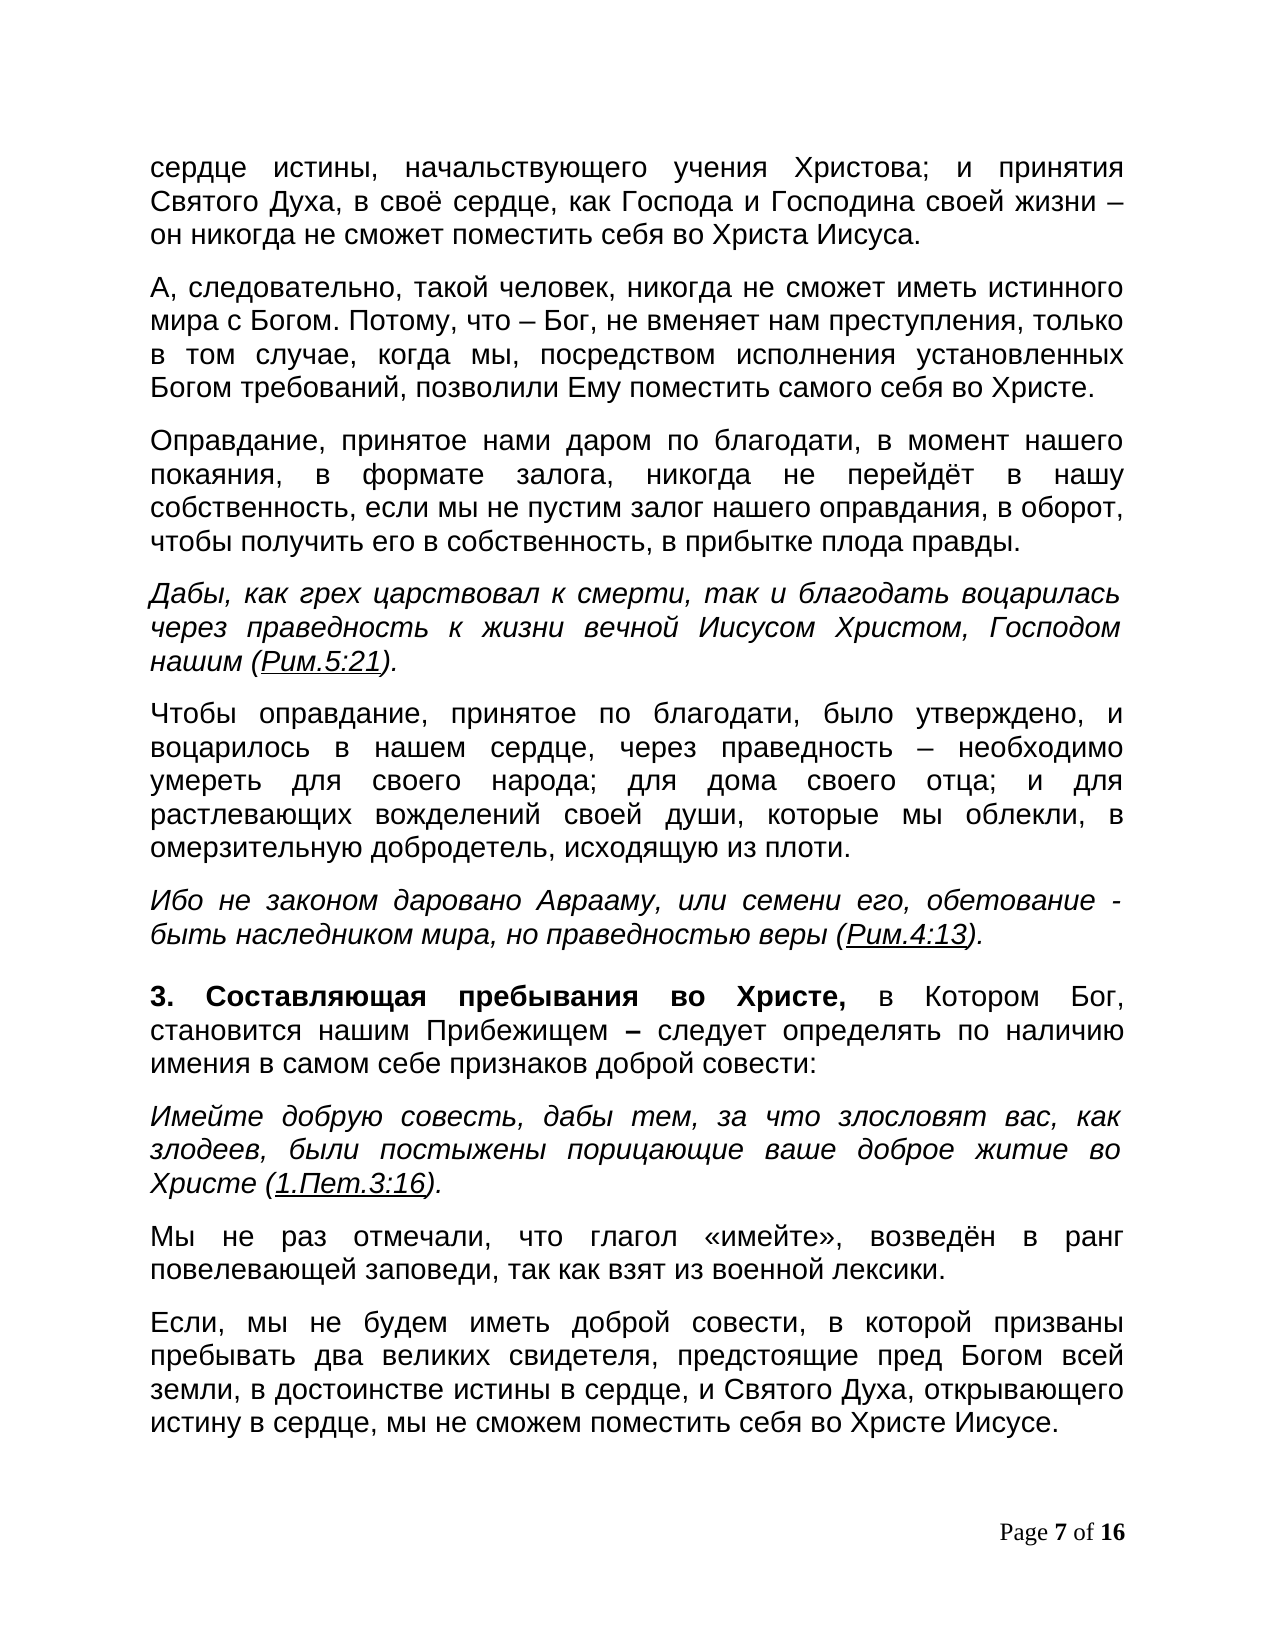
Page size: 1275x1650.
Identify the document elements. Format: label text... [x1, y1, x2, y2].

text 3. Составляющая пребывания во Христе, в Котором Бог, становится нашим Прибежищем – следует определять по наличию имения в самом себе признаков доброй совести: [150, 979, 1125, 1079]
text Если, мы не будем иметь доброй совести, в которой призваны пребывать два великих свидетеля, предстоящие пред Богом всей земли, в достоинстве истины в сердце, и Святого Духа, открывающего истину в сердце, мы не сможем поместить себя во Христе Иисусе. [150, 1305, 1125, 1439]
text Дабы, как грех царствовал к смерти, так и благодать воцарилась через праведность к жизни вечной Иисусом Христом, Господом нашим (Рим.5:21). [150, 576, 1125, 677]
text Оправдание, принятое нами даром по благодати, в момент нашего покаяния, в формате залога, никогда не перейдёт в нашу собственность, если мы не пустим залог нашего оправдания, в оборот, чтобы получить его в собственность, в прибытке плода правды. [150, 423, 1125, 557]
text Ибо не законом даровано Аврааму, или семени его, обетование - быть наследником мира, но праведностью веры (Рим.4:13). [150, 883, 1125, 950]
text Мы не раз отмечали, что глагол «имейте», возведён в ранг повелевающей заповеди, так как взят из военной лексики. [150, 1218, 1125, 1286]
text А, следовательно, такой человек, никогда не сможет иметь истинного мира с Богом. Потому, что – Бог, не вменяет нам преступления, только в том случае, когда мы, посредством исполнения установленных Богом требований, позволили Ему поместить самого себя во Христе. [150, 270, 1125, 404]
text Чтобы оправдание, принятое по благодати, было утверждено, и воцарилось в нашем сердце, через праведность – необходимо умереть для своего народа; для дома своего отца; и для растлевающих вожделений своей души, которые мы облекли, в омерзительную добродетель, исходящую из плоти. [150, 696, 1125, 864]
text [150, 150, 1125, 251]
text Имейте добрую совесть, дабы тем, за что злословят вас, как злодеев, были постыжены порицающие ваше доброе житие во Христе (1.Пет.3:16). [150, 1099, 1125, 1199]
